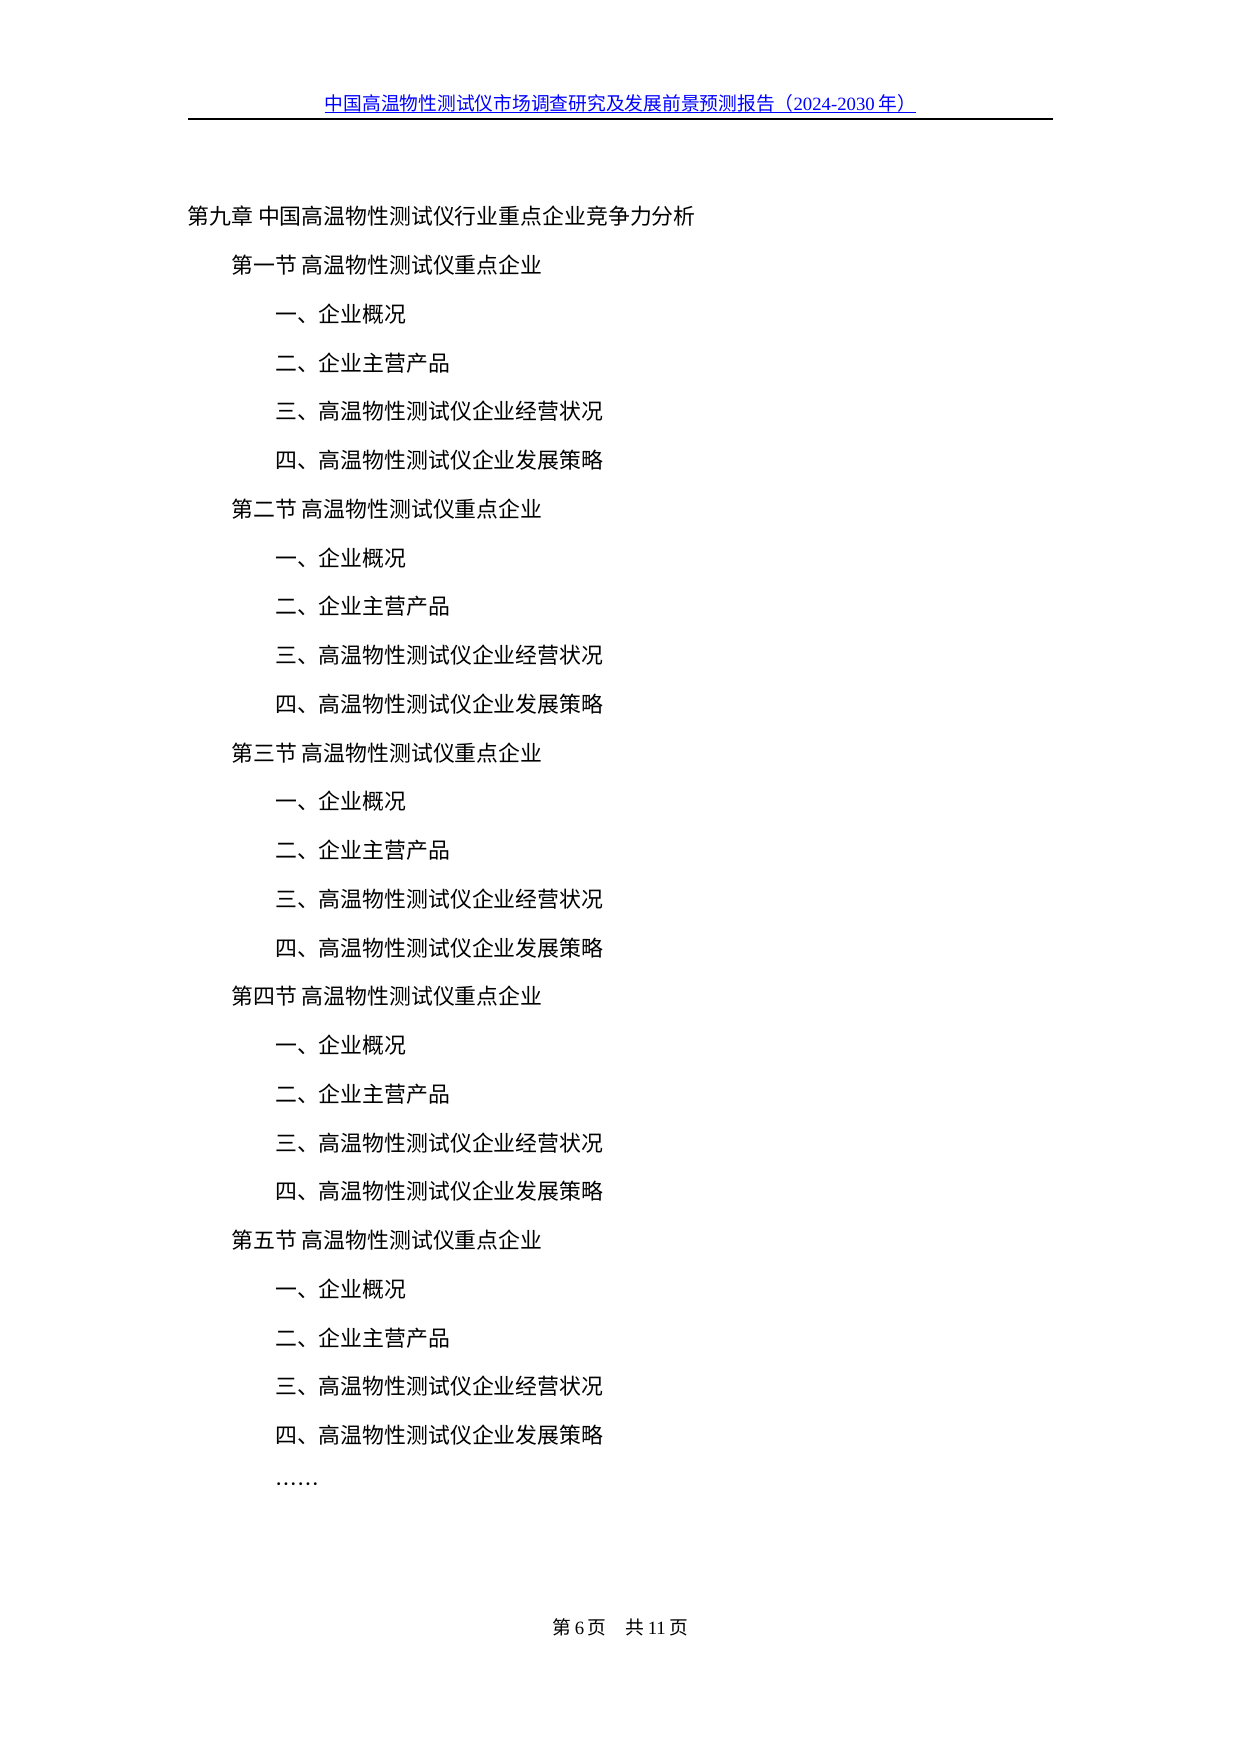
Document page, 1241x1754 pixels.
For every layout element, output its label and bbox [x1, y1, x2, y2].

text [187, 150, 1053, 1499]
